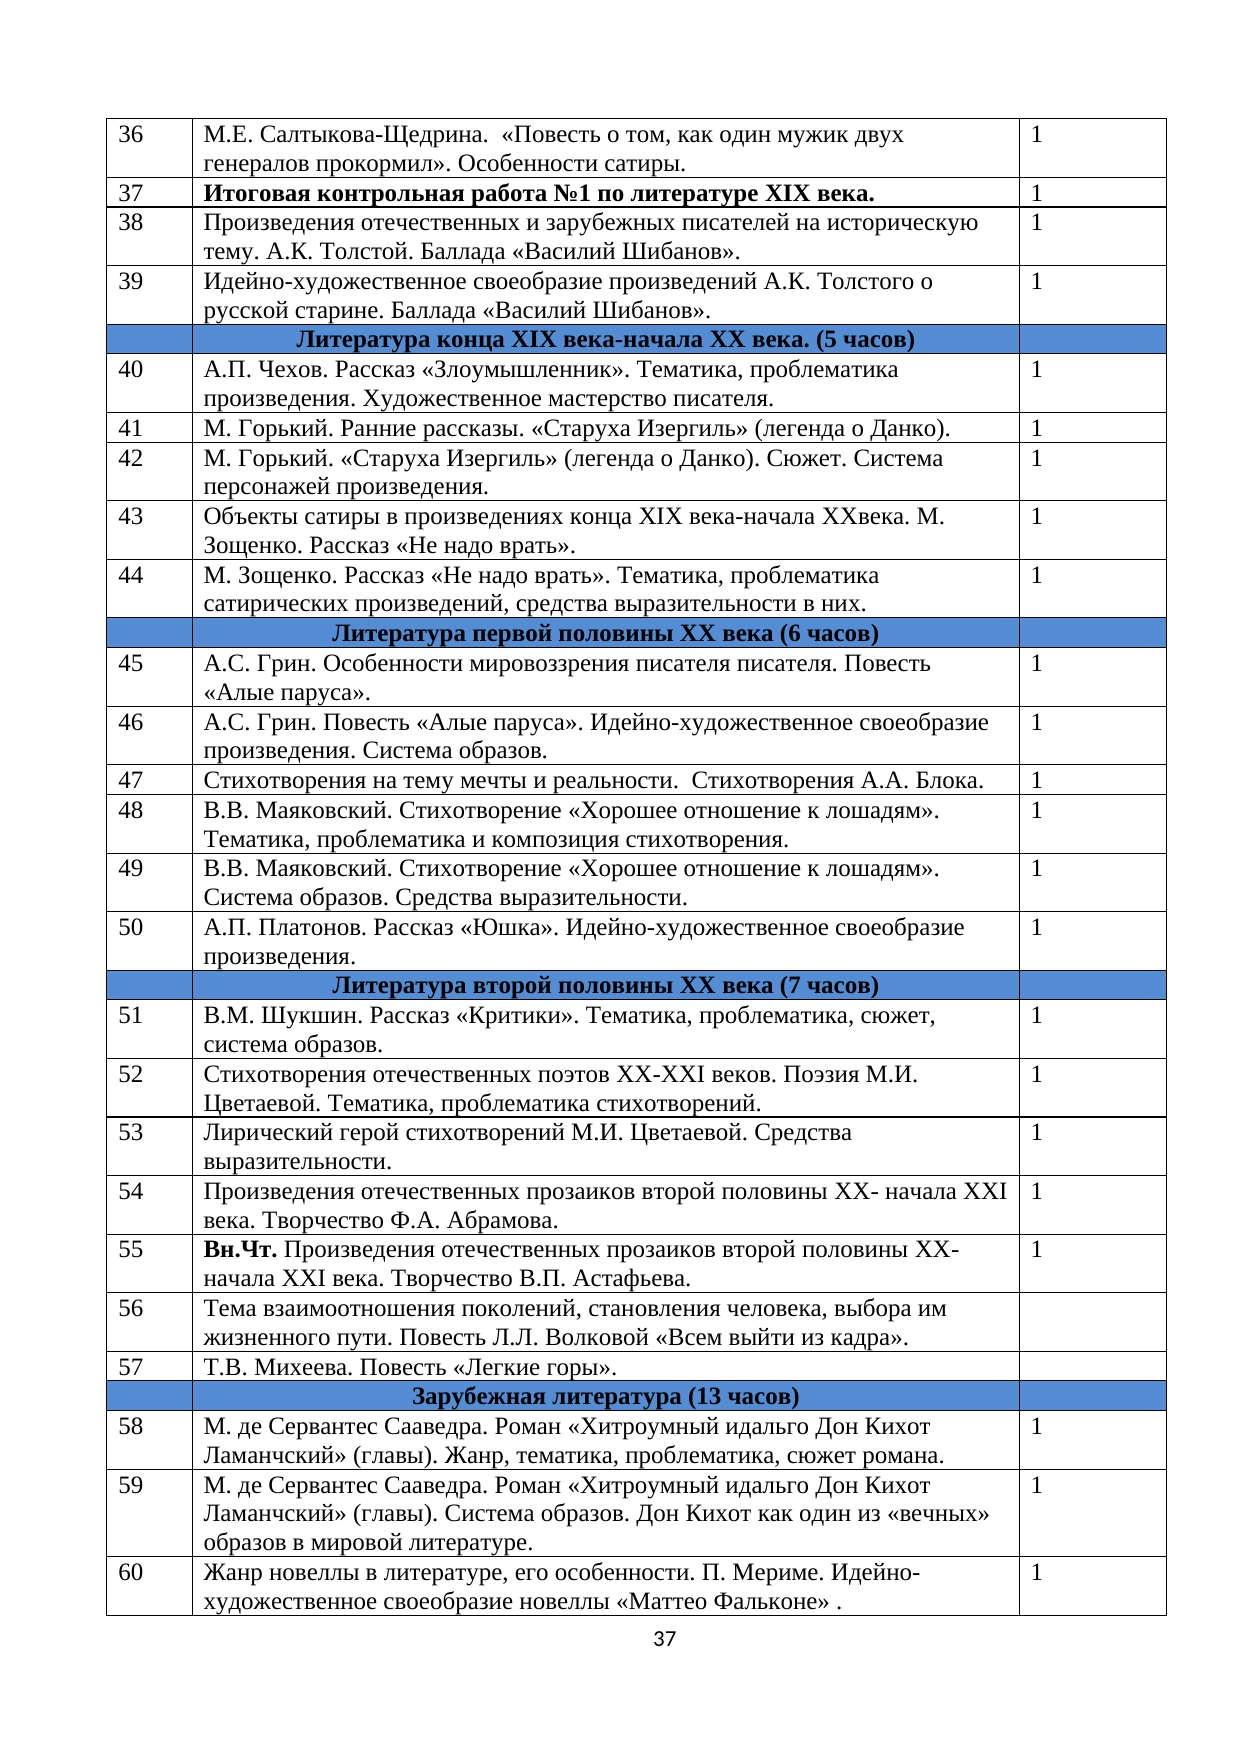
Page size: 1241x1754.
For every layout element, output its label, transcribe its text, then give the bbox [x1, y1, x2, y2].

table_cell [107, 325, 192, 353]
table_cell 1 [1020, 1000, 1166, 1058]
table_cell Лирический герой стихотворений М.И. Цветаевой. Средства выразительности. [193, 1118, 1019, 1175]
table_cell 47 [107, 765, 192, 794]
table_cell 1 [1020, 1411, 1166, 1469]
table_cell 40 [107, 354, 192, 412]
table_cell 1 [1020, 413, 1166, 442]
table_cell 60 [107, 1557, 192, 1614]
table_cell 48 [107, 795, 192, 852]
table_cell М. Горький. Ранние рассказы. «Старуха Изергиль» (легенда о Данко). [193, 413, 1019, 442]
table_cell 43 [107, 501, 192, 559]
table_cell Литература конца XIX века-начала XX века. (5 часов) [193, 325, 1019, 353]
table_cell А.С. Грин. Особенности мировоззрения писателя писателя. Повесть «Алые паруса». [193, 648, 1019, 706]
table_cell 1 [1020, 119, 1166, 177]
table_cell 46 [107, 707, 192, 764]
table_cell 1 [1020, 178, 1166, 206]
table_cell 57 [107, 1352, 192, 1380]
table_cell А.П. Чехов. Рассказ «Злоумышленник». Тематика, проблематика произведения. Художественное мастерство писателя. [193, 354, 1019, 412]
table_cell [107, 618, 192, 647]
table_cell Литература второй половины XX века (7 часов) [193, 971, 1019, 999]
table_cell 42 [107, 443, 192, 500]
table_cell 1 [1020, 707, 1166, 764]
table_cell Жанр новеллы в литературе, его особенности. П. Мериме. Идейно-художественное своеобразие новеллы «Маттео Фальконе» . [193, 1557, 1019, 1614]
table_cell 44 [107, 560, 192, 617]
table_cell Идейно-художественное своеобразие произведений А.К. Толстого о русской старине. Баллада «Василий Шибанов». [193, 266, 1019, 323]
table_cell 45 [107, 648, 192, 706]
table_cell 36 [107, 119, 192, 177]
table_cell 1 [1020, 1176, 1166, 1233]
table_cell М. де Сервантес Сааведра. Роман «Хитроумный идальго Дон Кихот Ламанчский» (главы). Жанр, тематика, проблематика, сюжет романа. [193, 1411, 1019, 1469]
table_cell А.П. Платонов. Рассказ «Юшка». Идейно-художественное своеобразие произведения. [193, 912, 1019, 969]
table_cell [1020, 325, 1166, 353]
table_cell 1 [1020, 1118, 1166, 1175]
table_cell [1020, 618, 1166, 647]
table_cell [1020, 1293, 1166, 1351]
table_cell 49 [107, 854, 192, 911]
table_cell А.С. Грин. Повесть «Алые паруса». Идейно-художественное своеобразие произведения. Система образов. [193, 707, 1019, 764]
table_cell М.Е. Салтыкова-Щедрина. «Повесть о том, как один мужик двух генералов прокормил». Особенности сатиры. [193, 119, 1019, 177]
table_cell 1 [1020, 648, 1166, 706]
table_cell 1 [1020, 354, 1166, 412]
table_cell Т.В. Михеева. Повесть «Легкие горы». [193, 1352, 1019, 1380]
table_cell [1020, 971, 1166, 999]
table_cell 53 [107, 1118, 192, 1175]
table_cell Произведения отечественных и зарубежных писателей на историческую тему. А.К. Толстой. Баллада «Василий Шибанов». [193, 208, 1019, 265]
table_cell Зарубежная литература (13 часов) [193, 1381, 1019, 1410]
table_cell 1 [1020, 208, 1166, 265]
table_cell 1 [1020, 765, 1166, 794]
table_cell 1 [1020, 795, 1166, 852]
table_cell Литература первой половины XX века (6 часов) [193, 618, 1019, 647]
table_cell М. Горький. «Старуха Изергиль» (легенда о Данко). Сюжет. Система персонажей произведения. [193, 443, 1019, 500]
table_cell [1020, 1352, 1166, 1380]
table_cell 1 [1020, 443, 1166, 500]
table_cell 56 [107, 1293, 192, 1351]
table_cell 1 [1020, 1059, 1166, 1116]
table_cell 52 [107, 1059, 192, 1116]
table_cell Вн.Чт. Произведения отечественных прозаиков второй половины XX- начала XXI века. Творчество В.П. Астафьева. [193, 1235, 1019, 1292]
table_cell 55 [107, 1235, 192, 1292]
table_cell 54 [107, 1176, 192, 1233]
table_cell 38 [107, 208, 192, 265]
table_cell Тема взаимоотношения поколений, становления человека, выбора им жизненного пути. Повесть Л.Л. Волковой «Всем выйти из кадра». [193, 1293, 1019, 1351]
table_cell 1 [1020, 501, 1166, 559]
table_cell [1020, 1381, 1166, 1410]
table_cell 51 [107, 1000, 192, 1058]
table_cell 1 [1020, 854, 1166, 911]
table_cell 1 [1020, 560, 1166, 617]
table_cell 41 [107, 413, 192, 442]
table_cell Стихотворения отечественных поэтов XX-XXI веков. Поэзия М.И. Цветаевой. Тематика, проблематика стихотворений. [193, 1059, 1019, 1116]
table_cell Итоговая контрольная работа №1 по литературе XIX века. [193, 178, 1019, 206]
table_cell 59 [107, 1470, 192, 1556]
table_cell [107, 971, 192, 999]
table_cell М. Зощенко. Рассказ «Не надо врать». Тематика, проблематика сатирических произведений, средства выразительности в них. [193, 560, 1019, 617]
table_cell [107, 1381, 192, 1410]
table_cell Стихотворения на тему мечты и реальности. Стихотворения А.А. Блока. [193, 765, 1019, 794]
table_cell 1 [1020, 1557, 1166, 1614]
table_cell 50 [107, 912, 192, 969]
table_cell В.В. Маяковский. Стихотворение «Хорошее отношение к лошадям». Система образов. Средства выразительности. [193, 854, 1019, 911]
table_cell 58 [107, 1411, 192, 1469]
table_cell В.М. Шукшин. Рассказ «Критики». Тематика, проблематика, сюжет, система образов. [193, 1000, 1019, 1058]
table_cell 39 [107, 266, 192, 323]
table_cell М. де Сервантес Сааведра. Роман «Хитроумный идальго Дон Кихот Ламанчский» (главы). Система образов. Дон Кихот как один из «вечных» образов в мировой литературе. [193, 1470, 1019, 1556]
table_cell 1 [1020, 1235, 1166, 1292]
table_cell 1 [1020, 266, 1166, 323]
table_cell Объекты сатиры в произведениях конца XIX века-начала XXвека. М. Зощенко. Рассказ «Не надо врать». [193, 501, 1019, 559]
table_cell В.В. Маяковский. Стихотворение «Хорошее отношение к лошадям». Тематика, проблематика и композиция стихотворения. [193, 795, 1019, 852]
table_cell 1 [1020, 912, 1166, 969]
table_cell 1 [1020, 1470, 1166, 1556]
table_cell 37 [107, 178, 192, 206]
table_cell Произведения отечественных прозаиков второй половины XX- начала XXI века. Творчество Ф.А. Абрамова. [193, 1176, 1019, 1233]
